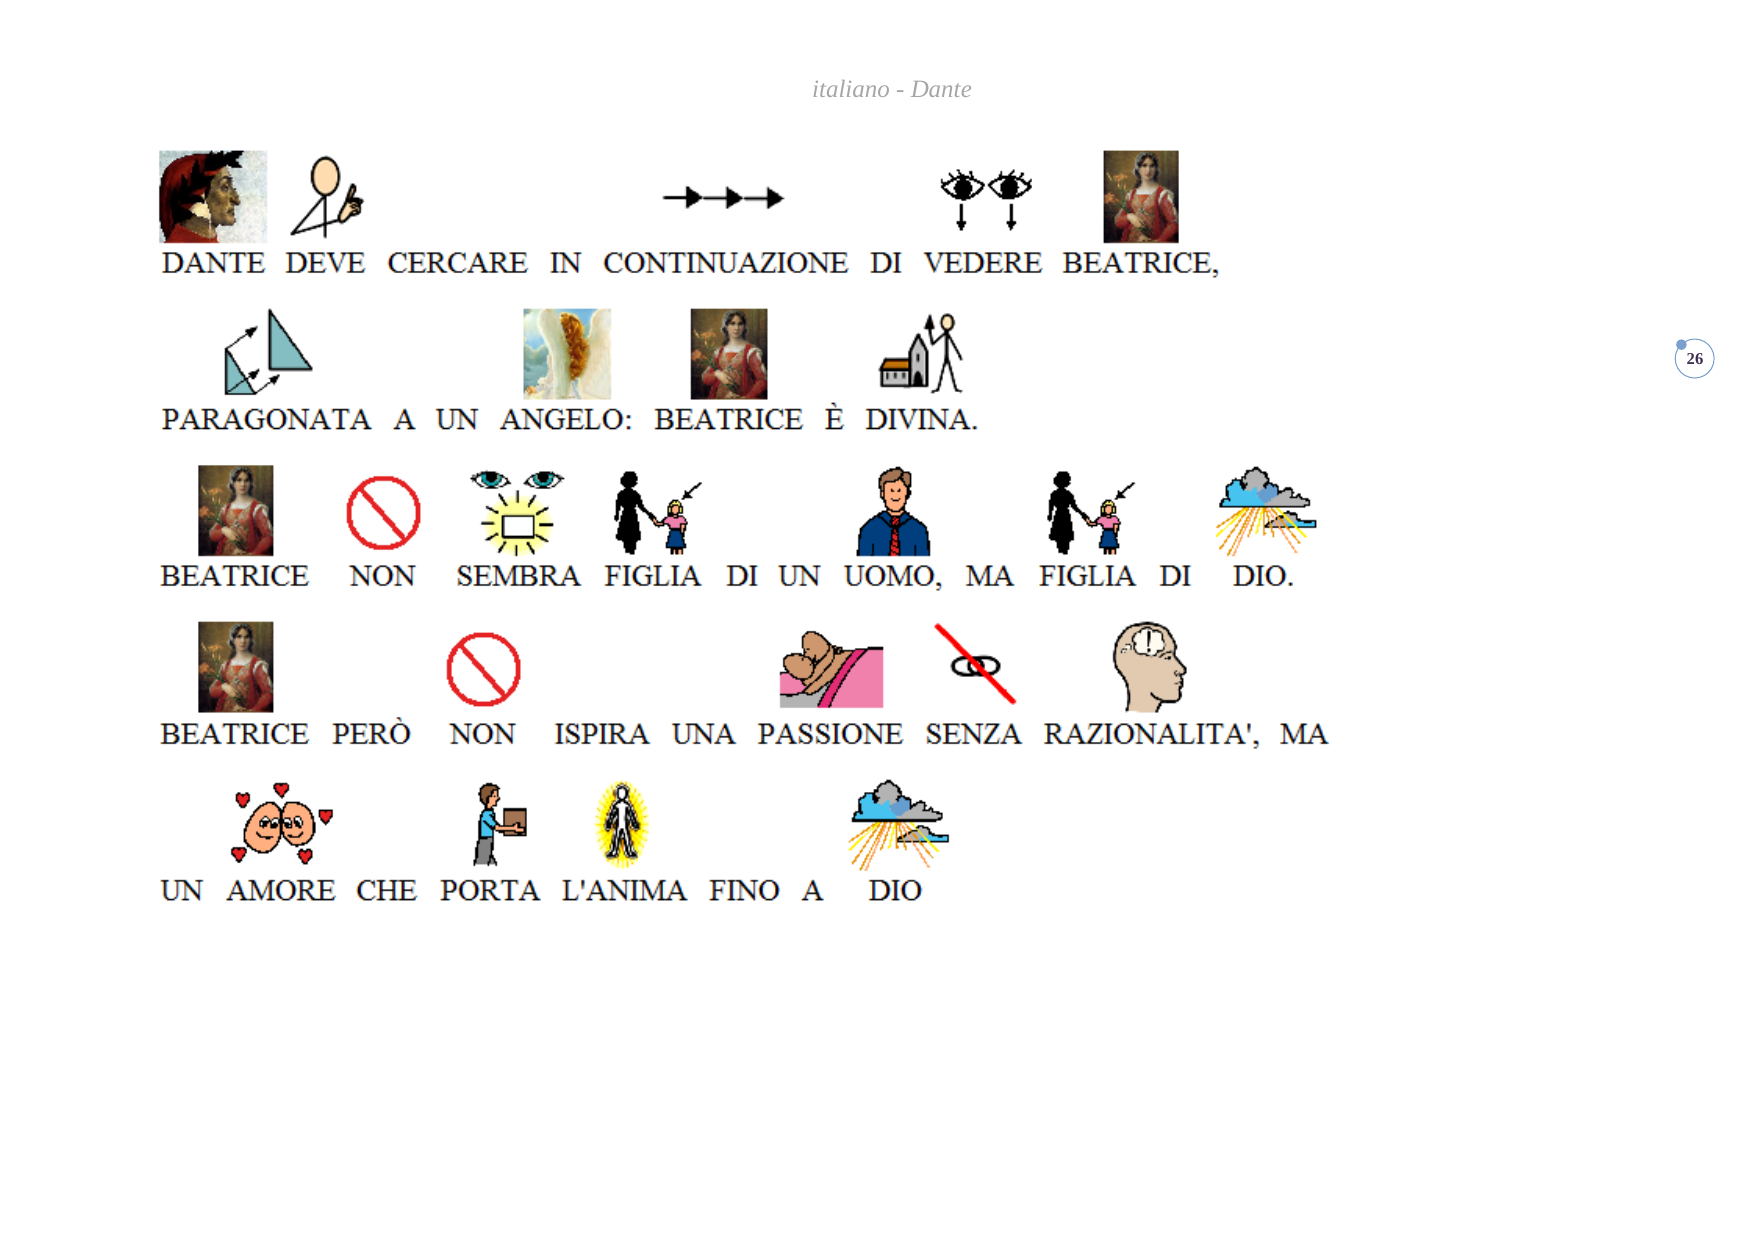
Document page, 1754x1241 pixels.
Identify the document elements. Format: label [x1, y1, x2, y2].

picture [147, 140, 1351, 921]
